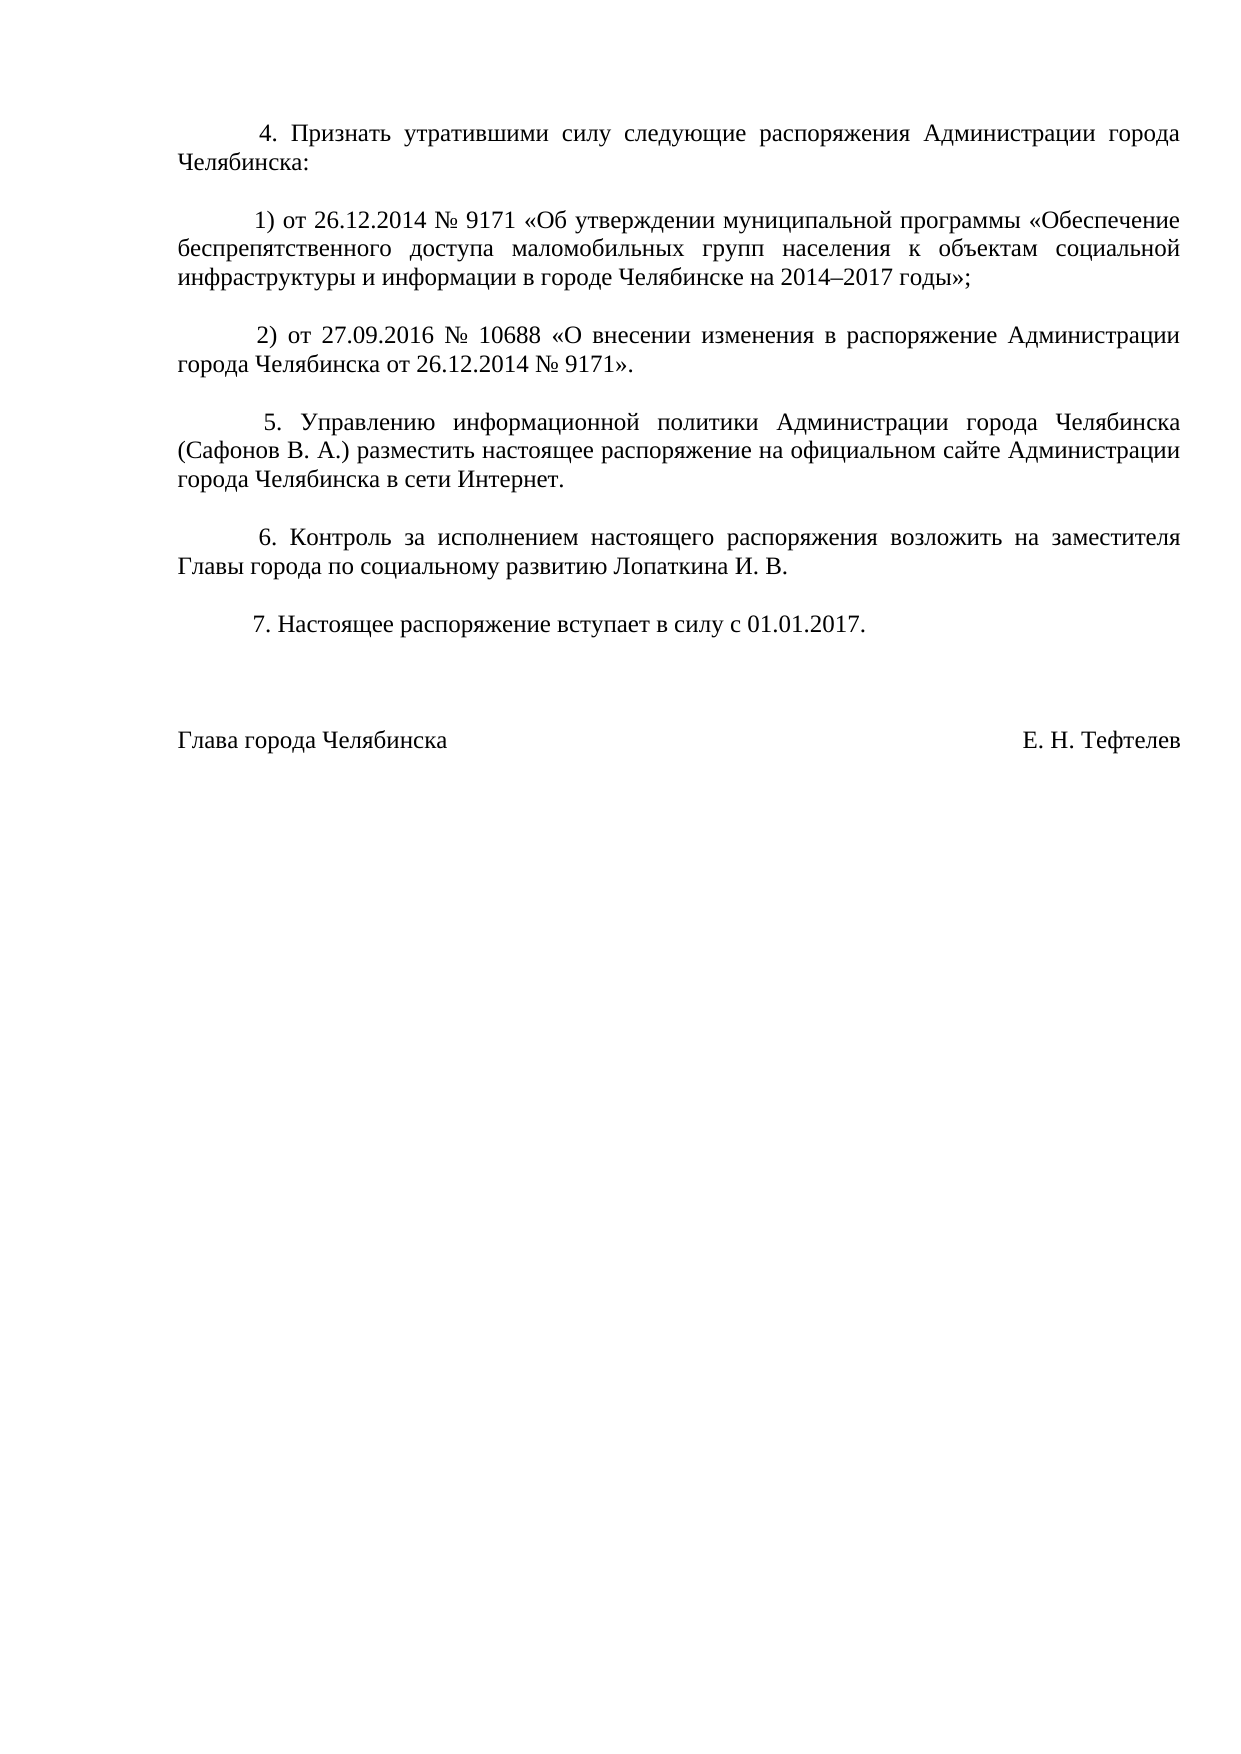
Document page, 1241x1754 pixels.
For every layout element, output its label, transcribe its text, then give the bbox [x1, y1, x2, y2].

text 7. Настоящее распоряжение вступает в силу с 01.01.2017. [177, 609, 1181, 638]
text Глава города Челябинска Е. Н. Тефтелев [177, 725, 1181, 753]
text 6. Контроль за исполнением настоящего распоряжения возложить на заместителя Главы города по социальному развитию Лопаткина И. В. [177, 522, 1181, 580]
text 4. Признать утратившими силу следующие распоряжения Администрации города Челябинска: [177, 118, 1181, 176]
text 2) от 27.09.2016 № 10688 «О внесении изменения в распоряжение Администрации города Челябинска от 26.12.2014 № 9171». [177, 320, 1181, 378]
text 1) от 26.12.2014 № 9171 «Об утверждении муниципальной программы «Обеспечение беспрепятственного доступа маломобильных групп населения к объектам социальной инфраструктуры и информации в городе Челябинске на 2014–2017 годы»; [177, 205, 1181, 291]
text 5. Управлению информационной политики Администрации города Челябинска (Сафонов В. А.) разместить настоящее распоряжение на официальном сайте Администрации города Челябинска в сети Интернет. [177, 407, 1181, 493]
